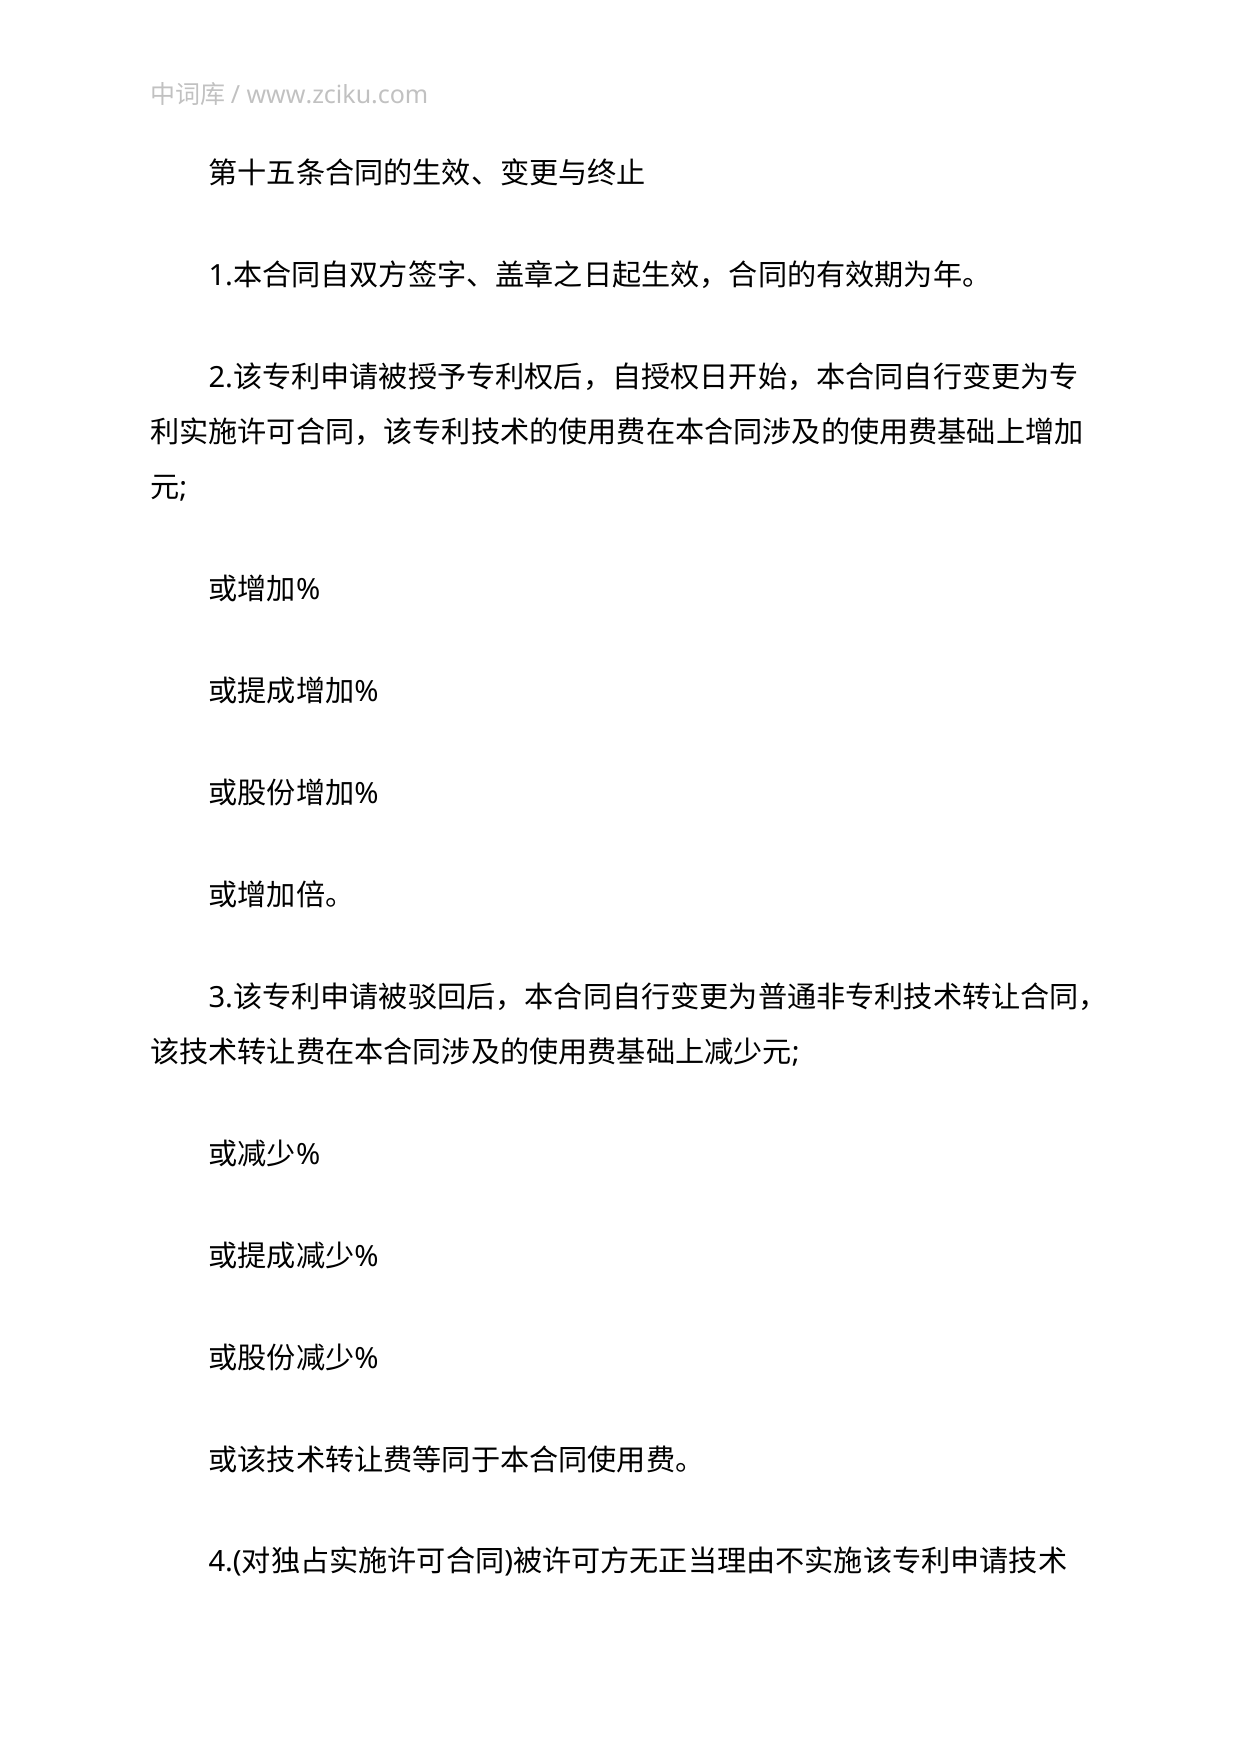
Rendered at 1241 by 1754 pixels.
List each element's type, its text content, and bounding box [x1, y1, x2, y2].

text 或增加倍。 [150, 872, 1090, 914]
text 3.该专利申请被驳回后，本合同自行变更为普通非专利技术转让合同，该技术转让费在本合同涉及的使用费基础上减少元; [150, 973, 1090, 1071]
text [150, 1538, 1090, 1580]
text 或减少% [150, 1130, 1090, 1173]
text 或增加% [150, 566, 1090, 608]
text 第十五条合同的生效、变更与终止 [150, 150, 1090, 192]
text 1.本合同自双方签字、盖章之日起生效，合同的有效期为年。 [150, 252, 1090, 294]
text 或股份减少% [150, 1334, 1090, 1377]
text 或提成减少% [150, 1232, 1090, 1275]
text 或股份增加% [150, 769, 1090, 812]
text 或提成增加% [150, 668, 1090, 710]
text 2.该专利申请被授予专利权后，自授权日开始，本合同自行变更为专利实施许可合同，该专利技术的使用费在本合同涉及的使用费基础上增加元; [150, 354, 1090, 506]
text 或该技术转让费等同于本合同使用费。 [150, 1436, 1090, 1478]
